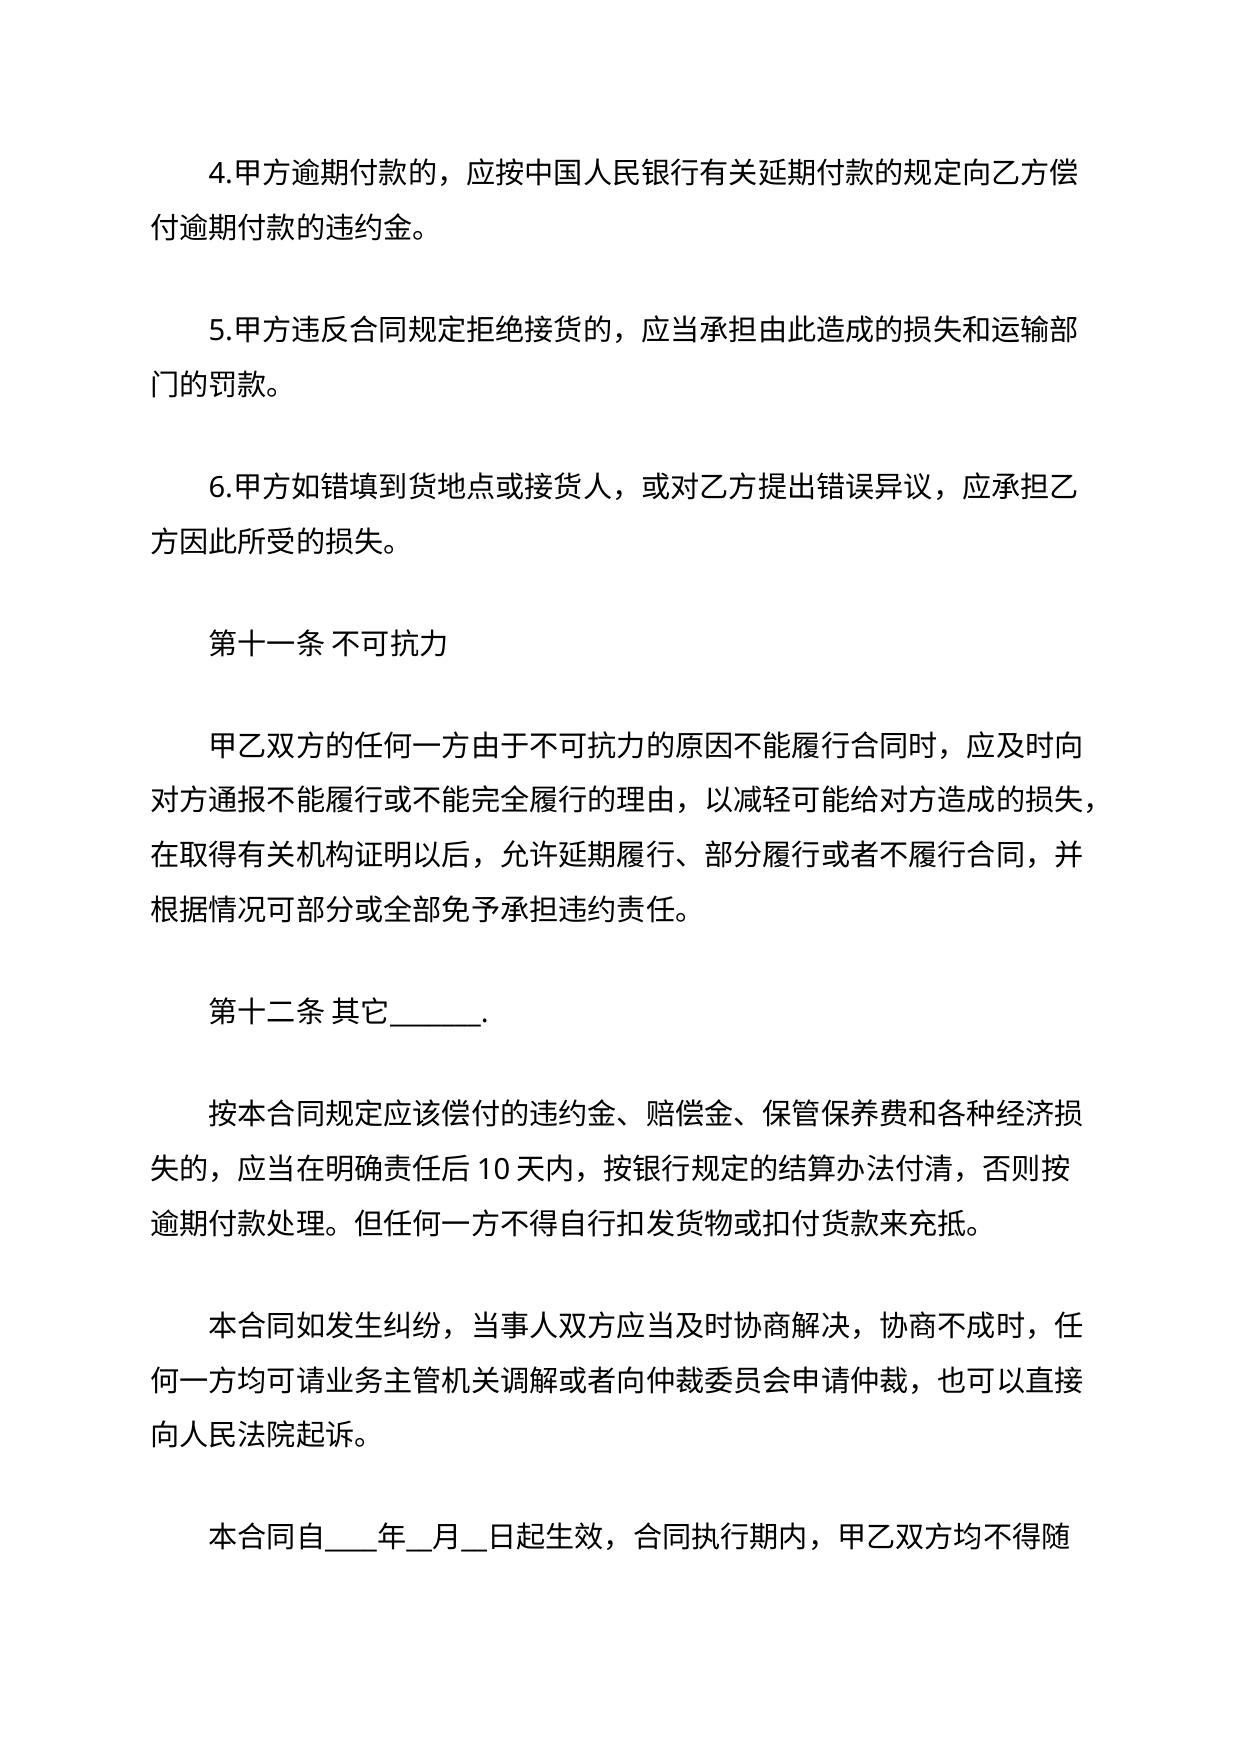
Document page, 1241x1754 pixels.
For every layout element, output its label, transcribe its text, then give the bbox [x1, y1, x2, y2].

text 6.甲方如错填到货地点或接货人，或对乙方提出错误异议，应承担乙方因此所受的损失。 [150, 463, 1090, 561]
text 第十二条 其它_______. [150, 988, 1090, 1031]
text 第十一条 不可抗力 [150, 620, 1090, 663]
text 本合同如发生纠纷，当事人双方应当及时协商解决，协商不成时，任何一方均可请业务主管机关调解或者向仲裁委员会申请仲裁，也可以直接向人民法院起诉。 [150, 1302, 1090, 1454]
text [150, 1514, 1090, 1556]
text 4.甲方逾期付款的，应按中国人民银行有关延期付款的规定向乙方偿付逾期付款的违约金。 [150, 150, 1090, 247]
text 按本合同规定应该偿付的违约金、赔偿金、保管保养费和各种经济损失的，应当在明确责任后10天内，按银行规定的结算办法付清，否则按逾期付款处理。但任何一方不得自行扣发货物或扣付货款来充抵。 [150, 1091, 1090, 1243]
text 甲乙双方的任何一方由于不可抗力的原因不能履行合同时，应及时向对方通报不能履行或不能完全履行的理由，以减轻可能给对方造成的损失，在取得有关机构证明以后，允许延期履行、部分履行或者不履行合同，并根据情况可部分或全部免予承担违约责任。 [150, 722, 1090, 929]
text 5.甲方违反合同规定拒绝接货的，应当承担由此造成的损失和运输部门的罚款。 [150, 307, 1090, 404]
